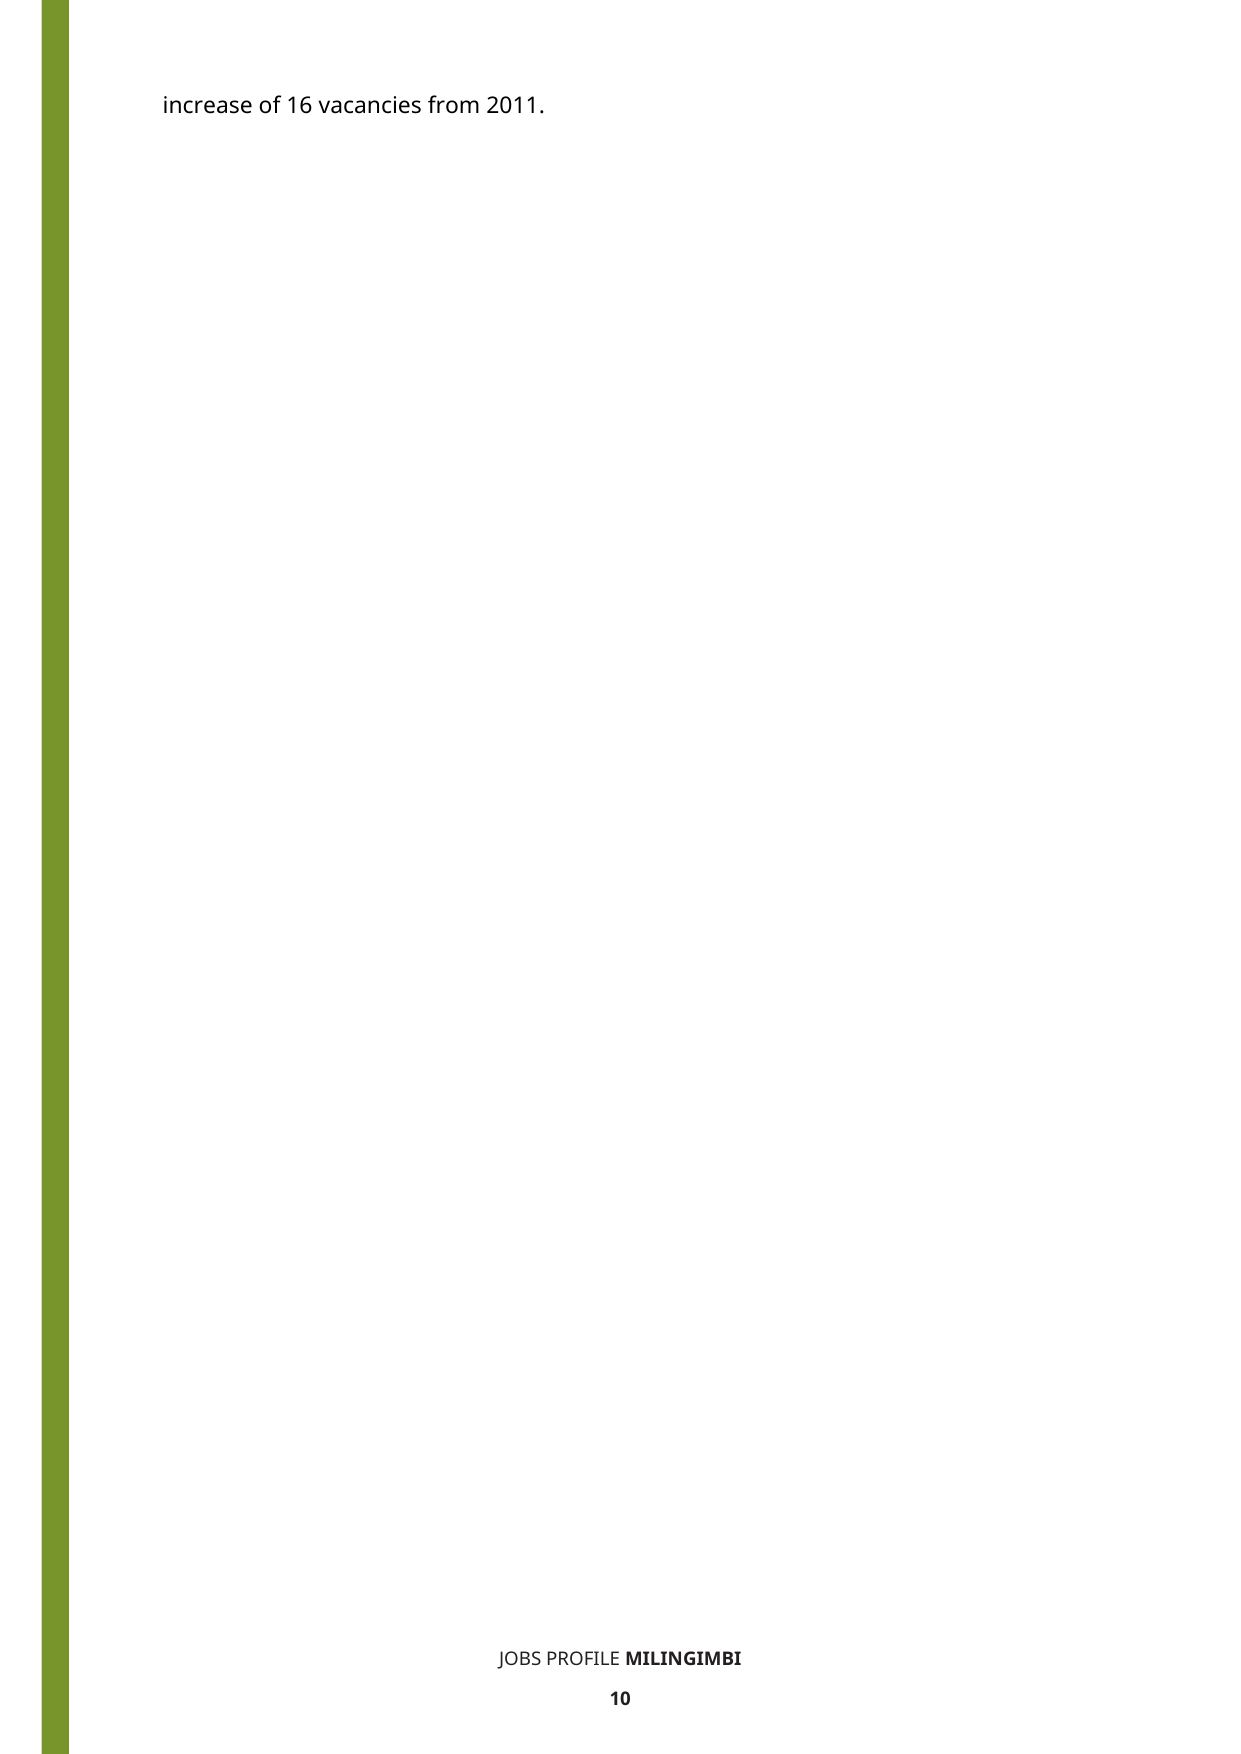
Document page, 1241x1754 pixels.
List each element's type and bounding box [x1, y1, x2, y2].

text [118, 89, 1122, 120]
